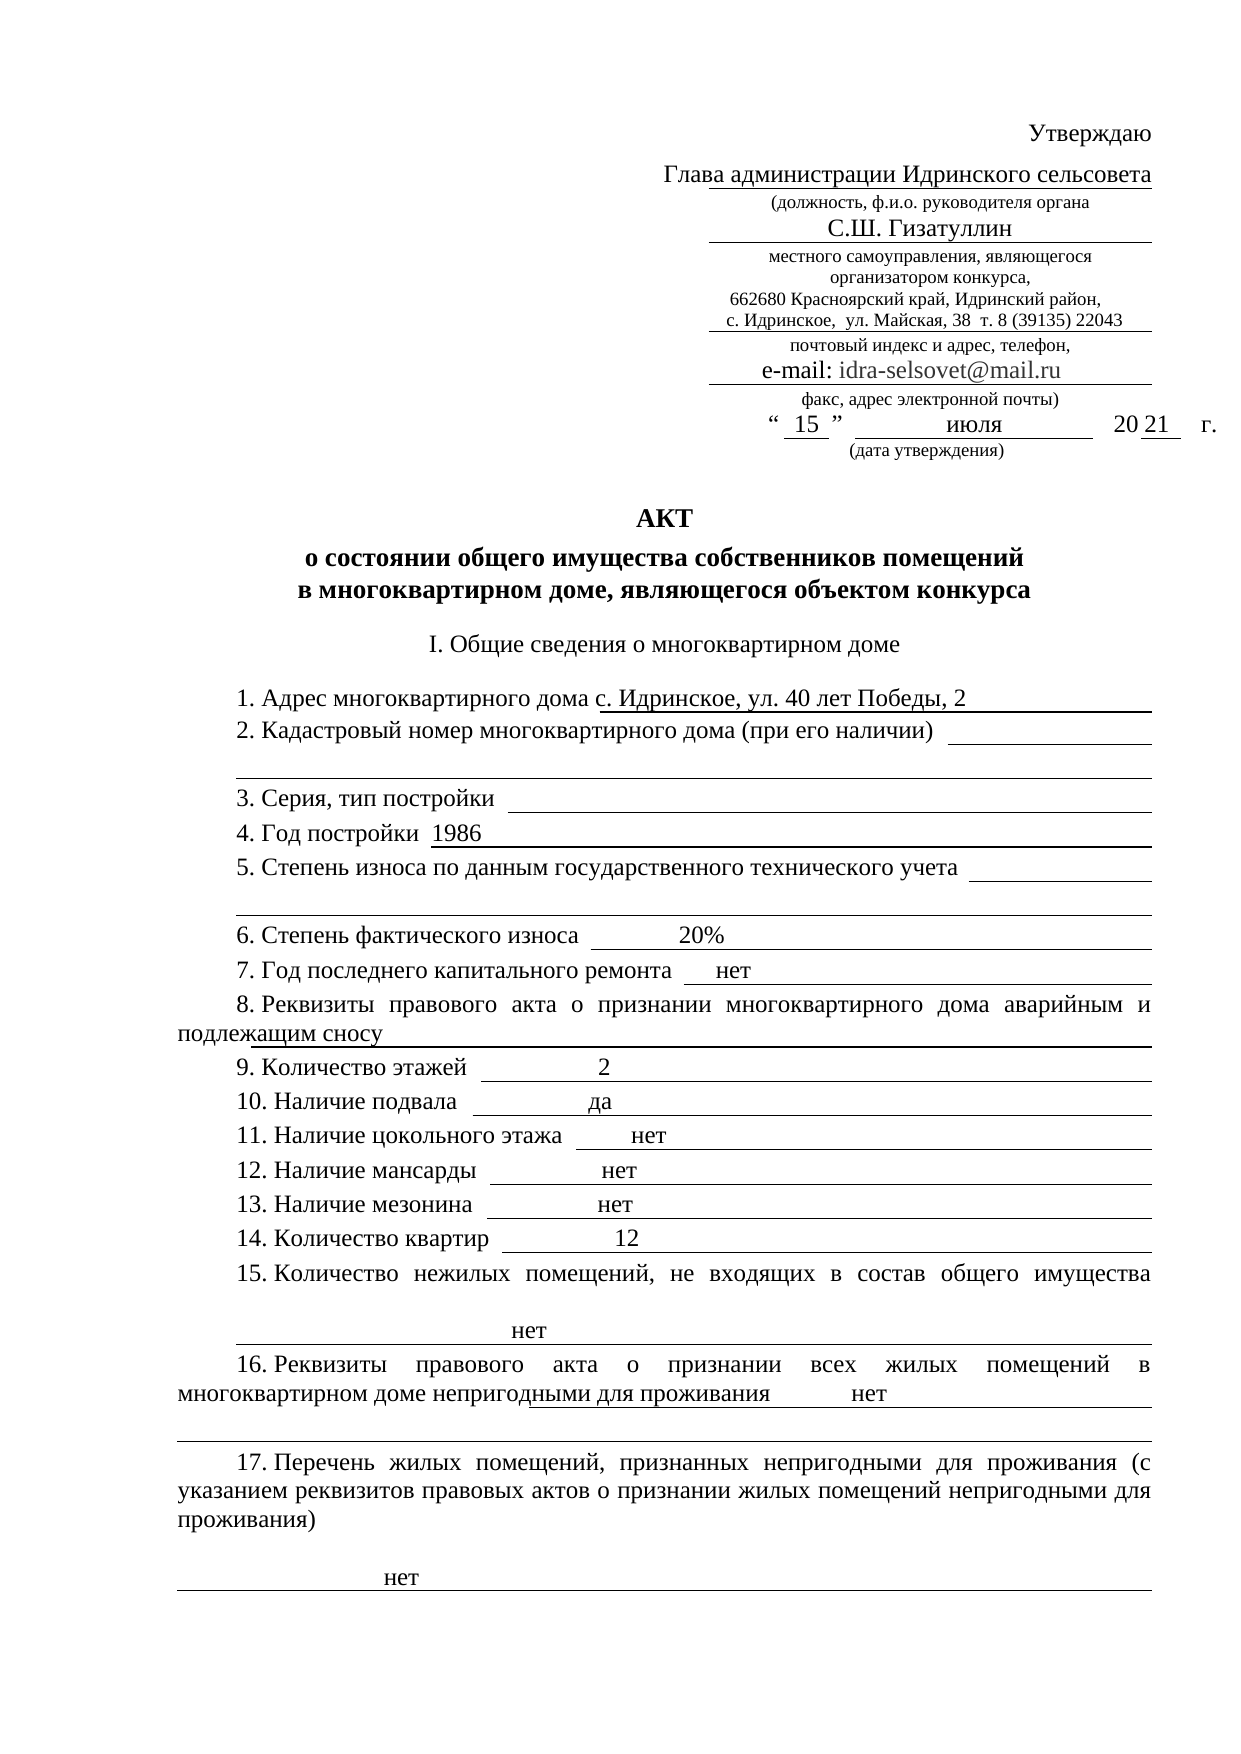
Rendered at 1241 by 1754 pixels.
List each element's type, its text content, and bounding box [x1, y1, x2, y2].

table_header июля [855, 409, 1093, 438]
text нет [236, 1315, 1152, 1344]
table_header 15 [784, 409, 828, 438]
text Утверждаю [177, 118, 1152, 147]
text 2. Кадастровый номер многоквартирного дома (при его наличии) [177, 715, 1152, 743]
text о состоянии общего имущества собственников помещений в многоквартирном доме, являющегося объектом конкурса [177, 542, 1152, 604]
text (дата утверждения) [177, 439, 1004, 460]
text 11. Наличие цокольного этажа нет [177, 1121, 1152, 1149]
text Глава администрации Идринского сельсовета [177, 159, 1152, 188]
text I. Общие сведения о многоквартирном доме [177, 629, 1152, 658]
text 1. Адрес многоквартирного дома с. Идринское, ул. 40 лет Победы, 2 [177, 683, 1152, 711]
text нет [177, 1562, 1152, 1590]
text 13. Наличие мезонина нет [177, 1189, 1152, 1218]
text 3. Серия, тип постройки [177, 783, 1152, 812]
text факс, адрес электронной почты) [709, 385, 1152, 409]
text 15. Количество нежилых помещений, не входящих в состав общего имущества [177, 1258, 1152, 1315]
text 7. Год последнего капитального ремонта нет [177, 955, 1152, 983]
text 8. Реквизиты правового акта о признании многоквартирного дома аварийным и подлежащим сносу [177, 989, 1152, 1046]
text с. Идринское, ул. Майская, 38 т. 8 (39135) 22043 [679, 309, 1152, 331]
table_header г. [1181, 409, 1212, 438]
table_header ” [829, 409, 855, 438]
text С.Ш. Гизатуллин [709, 213, 1152, 242]
text 4. Год постройки 1986 [177, 818, 1152, 846]
text 14. Количество квартир 12 [177, 1223, 1152, 1252]
text 6. Степень фактического износа 20% [177, 920, 1152, 949]
text 17. Перечень жилых помещений, признанных непригодными для проживания (с указанием реквизитов правовых актов о признании жилых помещений непригодными для проживания) [177, 1447, 1152, 1562]
text 10. Наличие подвала да [177, 1086, 1152, 1115]
text 16. Реквизиты правового акта о признании всех жилых помещений в многоквартирном доме непригодными для проживания нет [177, 1349, 1152, 1407]
table_header 20 [1093, 409, 1141, 438]
text местного самоуправления, являющегося организатором конкурса, [709, 243, 1152, 288]
text 5. Степень износа по данным государственного технического учета [177, 852, 1152, 881]
text e-mail: idra-selsovet@mail.ru [177, 356, 1152, 384]
text почтовый индекс и адрес, телефон, [709, 332, 1152, 356]
text 12. Наличие мансарды нет [177, 1155, 1152, 1183]
table_header 21 [1141, 409, 1181, 438]
text АКТ [177, 502, 1152, 533]
text 9. Количество этажей 2 [177, 1052, 1152, 1081]
text 662680 Красноярский край, Идринский район, [679, 288, 1152, 309]
table_header “ [765, 409, 784, 438]
text (должность, ф.и.о. руководителя органа [709, 189, 1152, 213]
